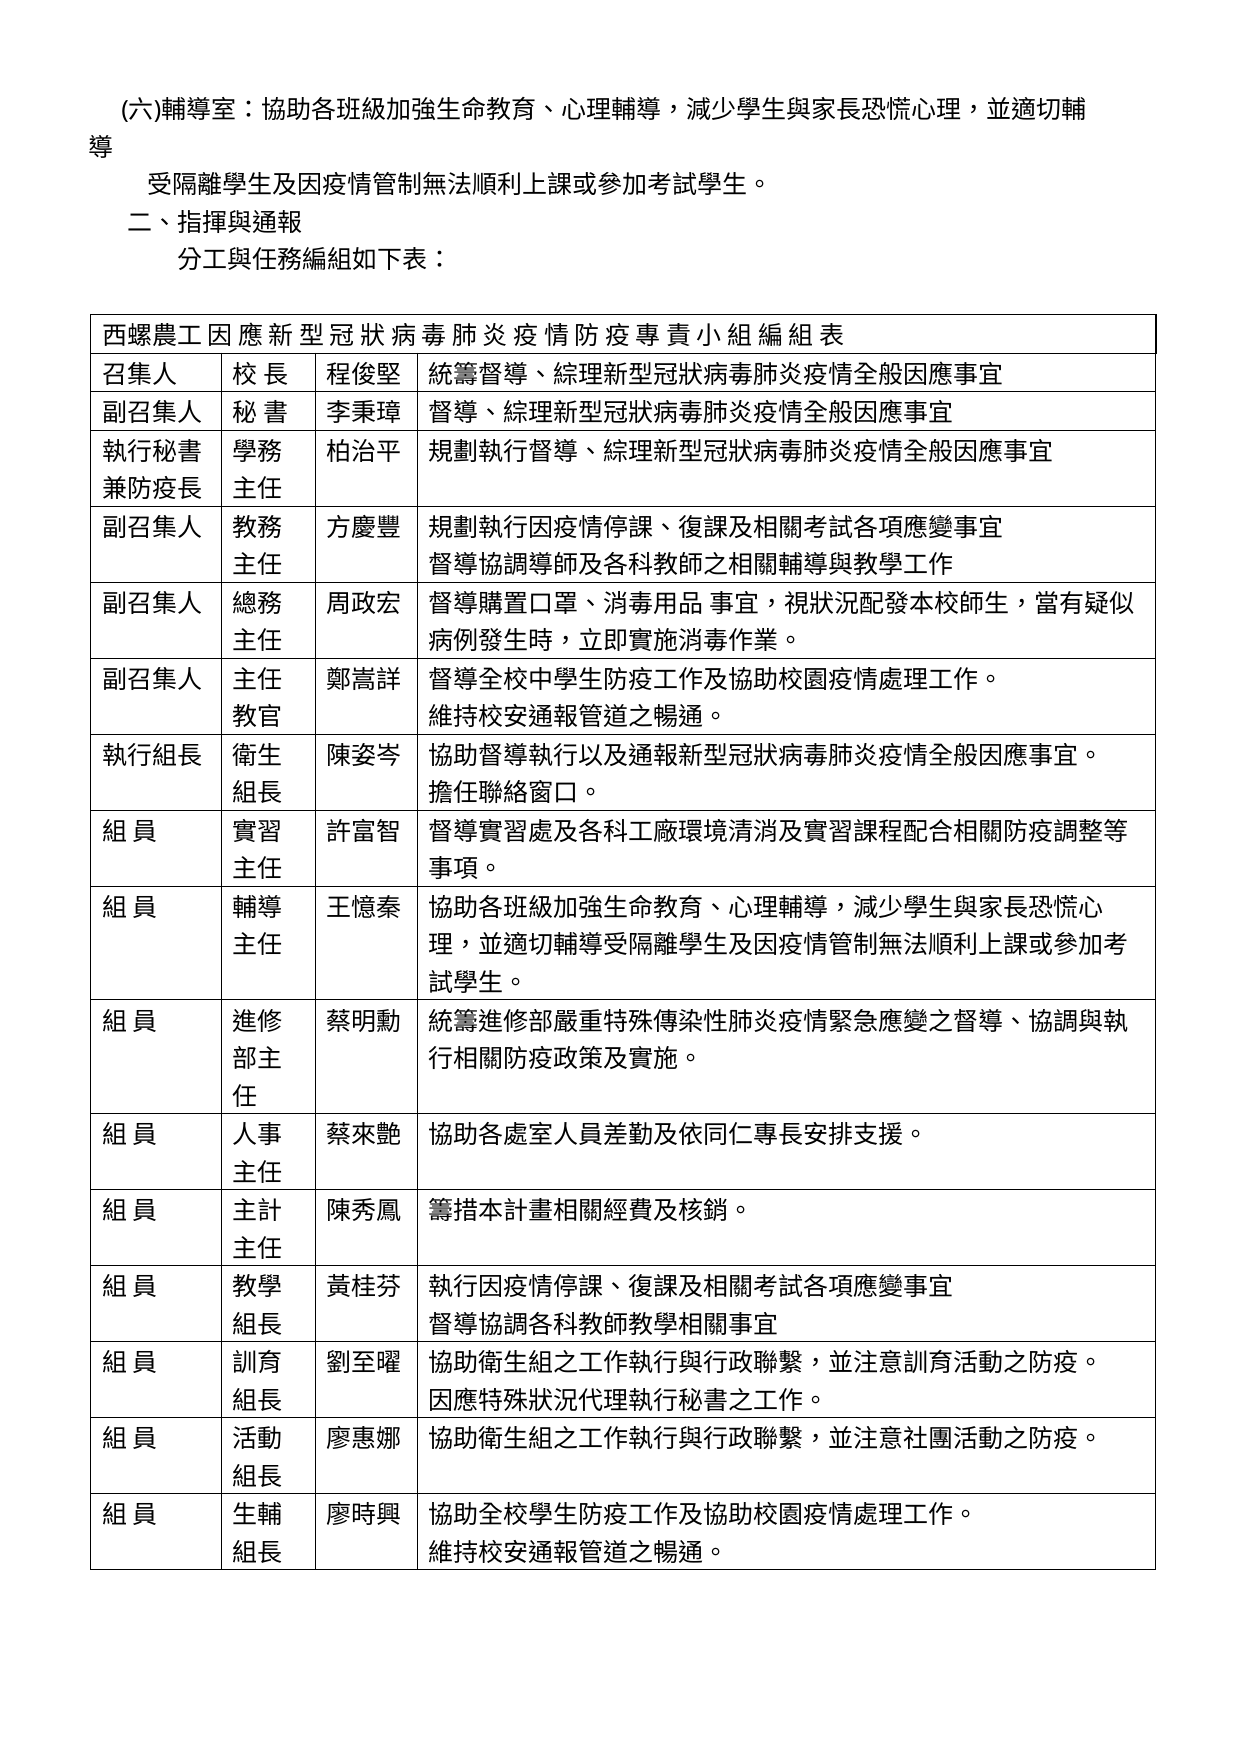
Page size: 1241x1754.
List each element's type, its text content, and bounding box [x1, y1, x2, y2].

table_cell 督導、綜理新型冠狀病毒肺炎疫情全般因應事宜 [418, 392, 1155, 429]
table_cell 督導全校中學生防疫工作及協助校園疫情處理工作。 維持校安通報管道之暢通。 [418, 659, 1155, 734]
table_cell 督導購置口罩、消毒用品 事宜，視狀況配發本校師生，當有疑似病例發生時，立即實施消毒作業。 [418, 583, 1155, 658]
table_cell 協助全校學生防疫工作及協助校園疫情處理工作。 維持校安通報管道之暢通。 [418, 1494, 1155, 1569]
table_cell 王憶秦 [316, 887, 417, 999]
table_cell 活動組長 [222, 1418, 315, 1493]
table_cell 黃桂芬 [316, 1266, 417, 1341]
table_cell 組 員 [91, 1000, 221, 1113]
text 二、指揮與通報 [127, 201, 1137, 239]
table_cell 組 員 [91, 1418, 221, 1493]
table_cell 協助督導執行以及通報新型冠狀病毒肺炎疫情全般因應事宜。 擔任聯絡窗口。 [418, 735, 1155, 810]
table_cell 組 員 [91, 1266, 221, 1341]
table_cell 統籌進修部嚴重特殊傳染性肺炎疫情緊急應變之督導、協調與執行相關防疫政策及實施。 [418, 1000, 1155, 1113]
table_cell 實習主任 [222, 811, 315, 886]
table_cell 輔導主任 [222, 887, 315, 999]
table_cell 蔡明勳 [316, 1000, 417, 1113]
table_cell 方慶豐 [316, 507, 417, 582]
table_cell 執行秘書兼防疫長 [91, 431, 221, 506]
table_cell 組 員 [91, 1190, 221, 1265]
table_cell 許富智 [316, 811, 417, 886]
table_cell 程俊堅 [316, 354, 417, 391]
table_header 西螺農工 因 應 新 型 冠 狀 病 毒 肺 炎 疫 情 防 疫 專 責 小 組 編 組 表 [91, 315, 1155, 352]
table_cell 副召集人 [91, 507, 221, 582]
text (六)輔導室：協助各班級加強生命教育、心理輔導，減少學生與家長恐慌心理，並適切輔導 [89, 89, 1103, 164]
table_cell 周政宏 [316, 583, 417, 658]
table_cell 主計主任 [222, 1190, 315, 1265]
table_cell 副召集人 [91, 392, 221, 429]
table_cell 執行因疫情停課、復課及相關考試各項應變事宜 督導協調各科教師教學相關事宜 [418, 1266, 1155, 1341]
table_cell 副召集人 [91, 659, 221, 734]
table_cell 規劃執行督導、綜理新型冠狀病毒肺炎疫情全般因應事宜 [418, 431, 1155, 506]
table_cell 陳姿岑 [316, 735, 417, 810]
table_cell 學務主任 [222, 431, 315, 506]
table_cell 柏治平 [316, 431, 417, 506]
table_cell 進修部主任 [222, 1000, 315, 1113]
table_cell 副召集人 [91, 583, 221, 658]
table_cell 鄭嵩詳 [316, 659, 417, 734]
text 分工與任務編組如下表： [178, 239, 1137, 276]
table_cell 組 員 [91, 1494, 221, 1569]
table_cell 生輔組長 [222, 1494, 315, 1569]
table_cell 協助衛生組之工作執行與行政聯繫，並注意訓育活動之防疫。 因應特殊狀況代理執行秘書之工作。 [418, 1342, 1155, 1417]
table_cell 督導實習處及各科工廠環境清消及實習課程配合相關防疫調整等事項。 [418, 811, 1155, 886]
table_cell 組 員 [91, 1114, 221, 1189]
table_cell 統籌督導、綜理新型冠狀病毒肺炎疫情全般因應事宜 [418, 354, 1155, 391]
table_cell 組 員 [91, 887, 221, 999]
table_cell 教務主任 [222, 507, 315, 582]
table_cell 總務主任 [222, 583, 315, 658]
table_cell 訓育組長 [222, 1342, 315, 1417]
table_cell 校 長 [222, 354, 315, 391]
table_cell 廖時興 [316, 1494, 417, 1569]
table_cell 籌措本計畫相關經費及核銷。 [418, 1190, 1155, 1265]
table_cell 組 員 [91, 811, 221, 886]
table_cell 教學組長 [222, 1266, 315, 1341]
table_cell 陳秀鳳 [316, 1190, 417, 1265]
table_cell 執行組長 [91, 735, 221, 810]
table_cell 召集人 [91, 354, 221, 391]
table_cell 人事主任 [222, 1114, 315, 1189]
table_cell 廖惠娜 [316, 1418, 417, 1493]
table_cell 衛生組長 [222, 735, 315, 810]
text 受隔離學生及因疫情管制無法順利上課或參加考試學生。 [89, 164, 1103, 201]
table_cell 李秉璋 [316, 392, 417, 429]
table_cell 蔡來艶 [316, 1114, 417, 1189]
table_cell 協助各處室人員差勤及依同仁專長安排支援。 [418, 1114, 1155, 1189]
table_cell 協助各班級加強生命教育、心理輔導，減少學生與家長恐慌心理，並適切輔導受隔離學生及因疫情管制無法順利上課或參加考試學生。 [418, 887, 1155, 999]
table_cell 組 員 [91, 1342, 221, 1417]
table_cell 協助衛生組之工作執行與行政聯繫，並注意社團活動之防疫。 [418, 1418, 1155, 1493]
table_cell 秘 書 [222, 392, 315, 429]
table_cell 規劃執行因疫情停課、復課及相關考試各項應變事宜 督導協調導師及各科教師之相關輔導與教學工作 [418, 507, 1155, 582]
table_cell 主任教官 [222, 659, 315, 734]
table_cell 劉至曜 [316, 1342, 417, 1417]
